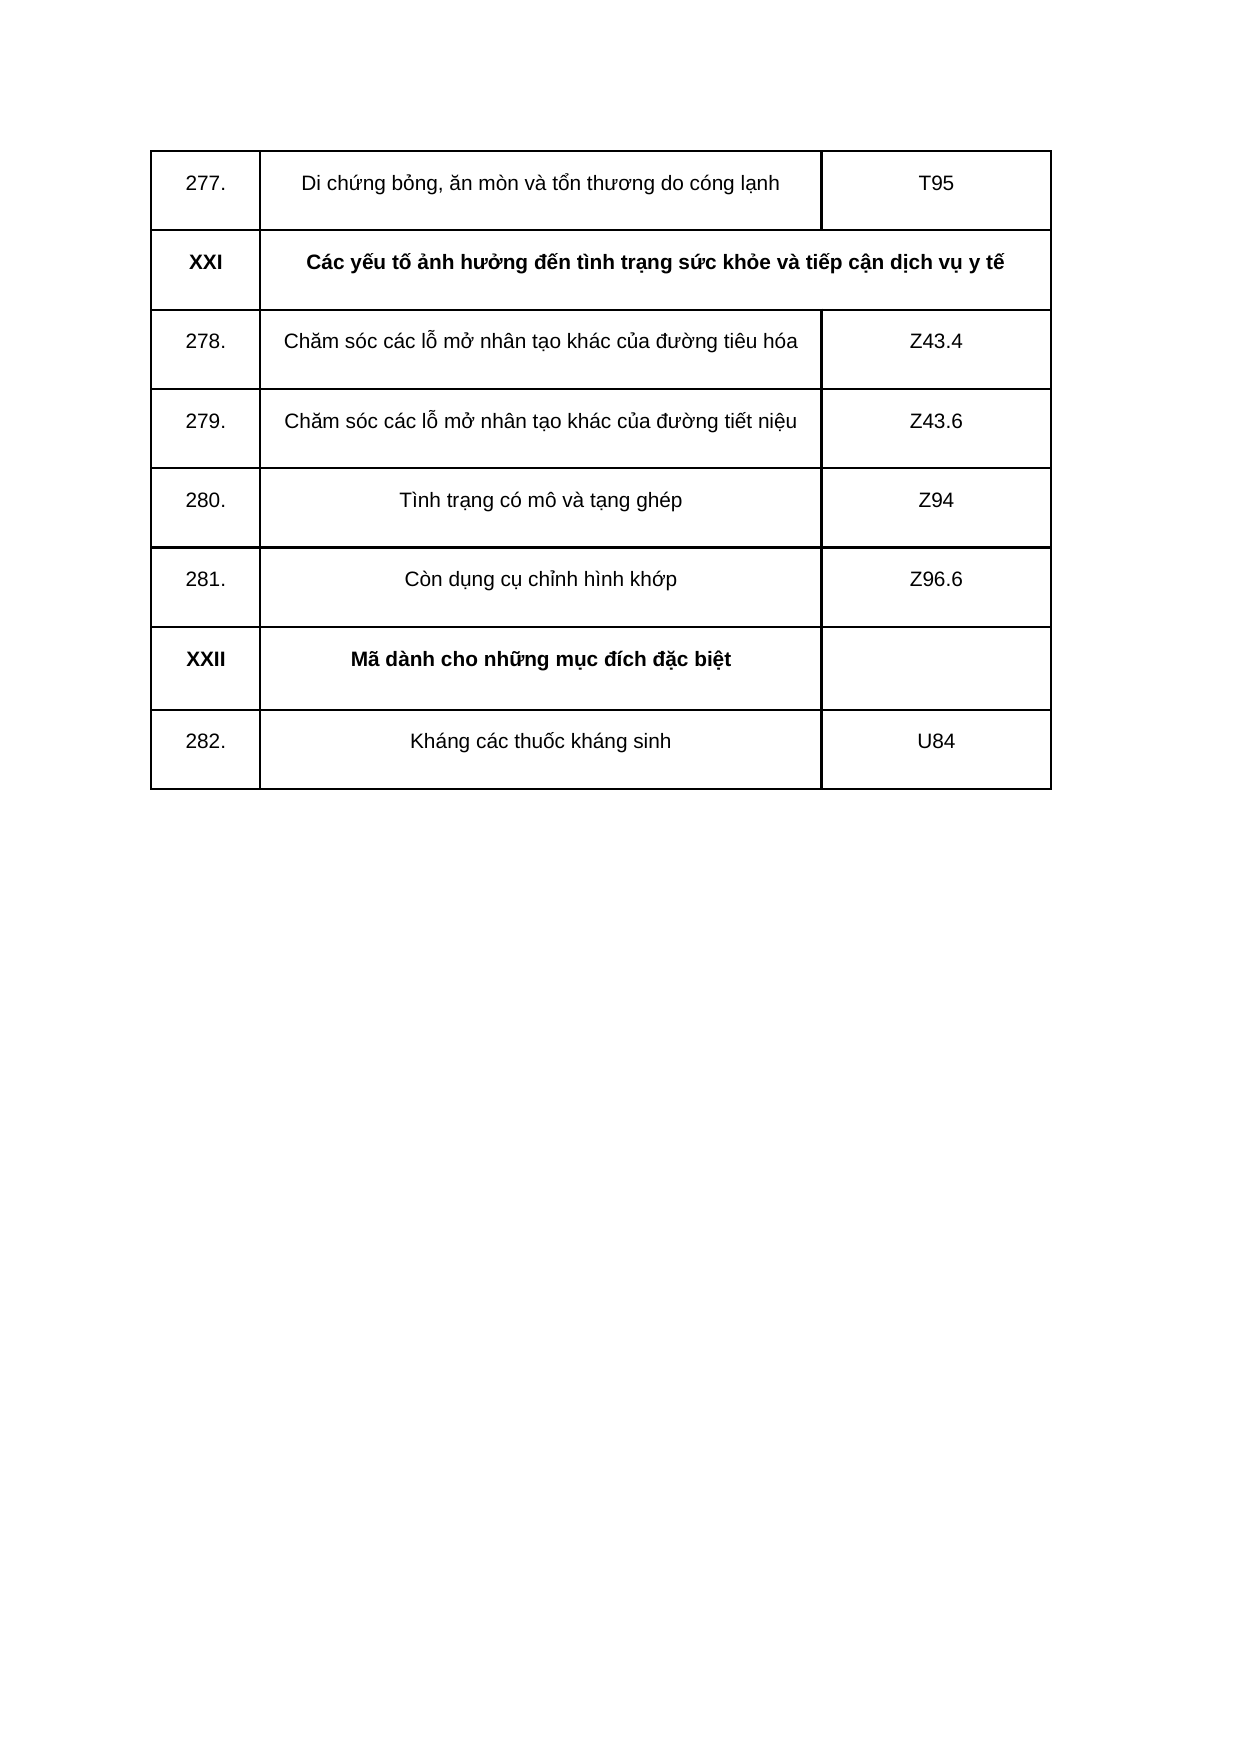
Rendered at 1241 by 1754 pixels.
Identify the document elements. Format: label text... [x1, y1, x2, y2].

table_cell 277. [152, 152, 259, 229]
table_cell Còn dụng cụ chỉnh hình khớp [261, 549, 820, 626]
table_cell Chăm sóc các lỗ mở nhân tạo khác của đường tiêu hóa [261, 311, 820, 388]
table_cell Di chứng bỏng, ăn mòn và tổn thương do cóng lạnh [261, 152, 820, 229]
table_cell Z96.6 [823, 549, 1050, 626]
table_cell 280. [152, 469, 259, 546]
table_cell Kháng các thuốc kháng sinh [261, 711, 820, 788]
table_cell Z94 [823, 469, 1050, 546]
table_cell U84 [823, 711, 1050, 788]
table_cell Z43.4 [823, 311, 1050, 388]
table_cell XXII [152, 628, 259, 708]
table_cell [823, 628, 1050, 708]
table_cell Tình trạng có mô và tạng ghép [261, 469, 820, 546]
table_cell 278. [152, 311, 259, 388]
table_cell Các yếu tố ảnh hưởng đến tình trạng sức khỏe và tiếp cận dịch vụ y tế [261, 231, 1050, 308]
table_cell 281. [152, 549, 259, 626]
table_cell T95 [823, 152, 1050, 229]
table_cell Mã dành cho những mục đích đặc biệt [261, 628, 820, 708]
table_cell 282. [152, 711, 259, 788]
table_cell Chăm sóc các lỗ mở nhân tạo khác của đường tiết niệu [261, 390, 820, 467]
table_cell XXI [152, 231, 259, 308]
table_cell 279. [152, 390, 259, 467]
table_cell Z43.6 [823, 390, 1050, 467]
